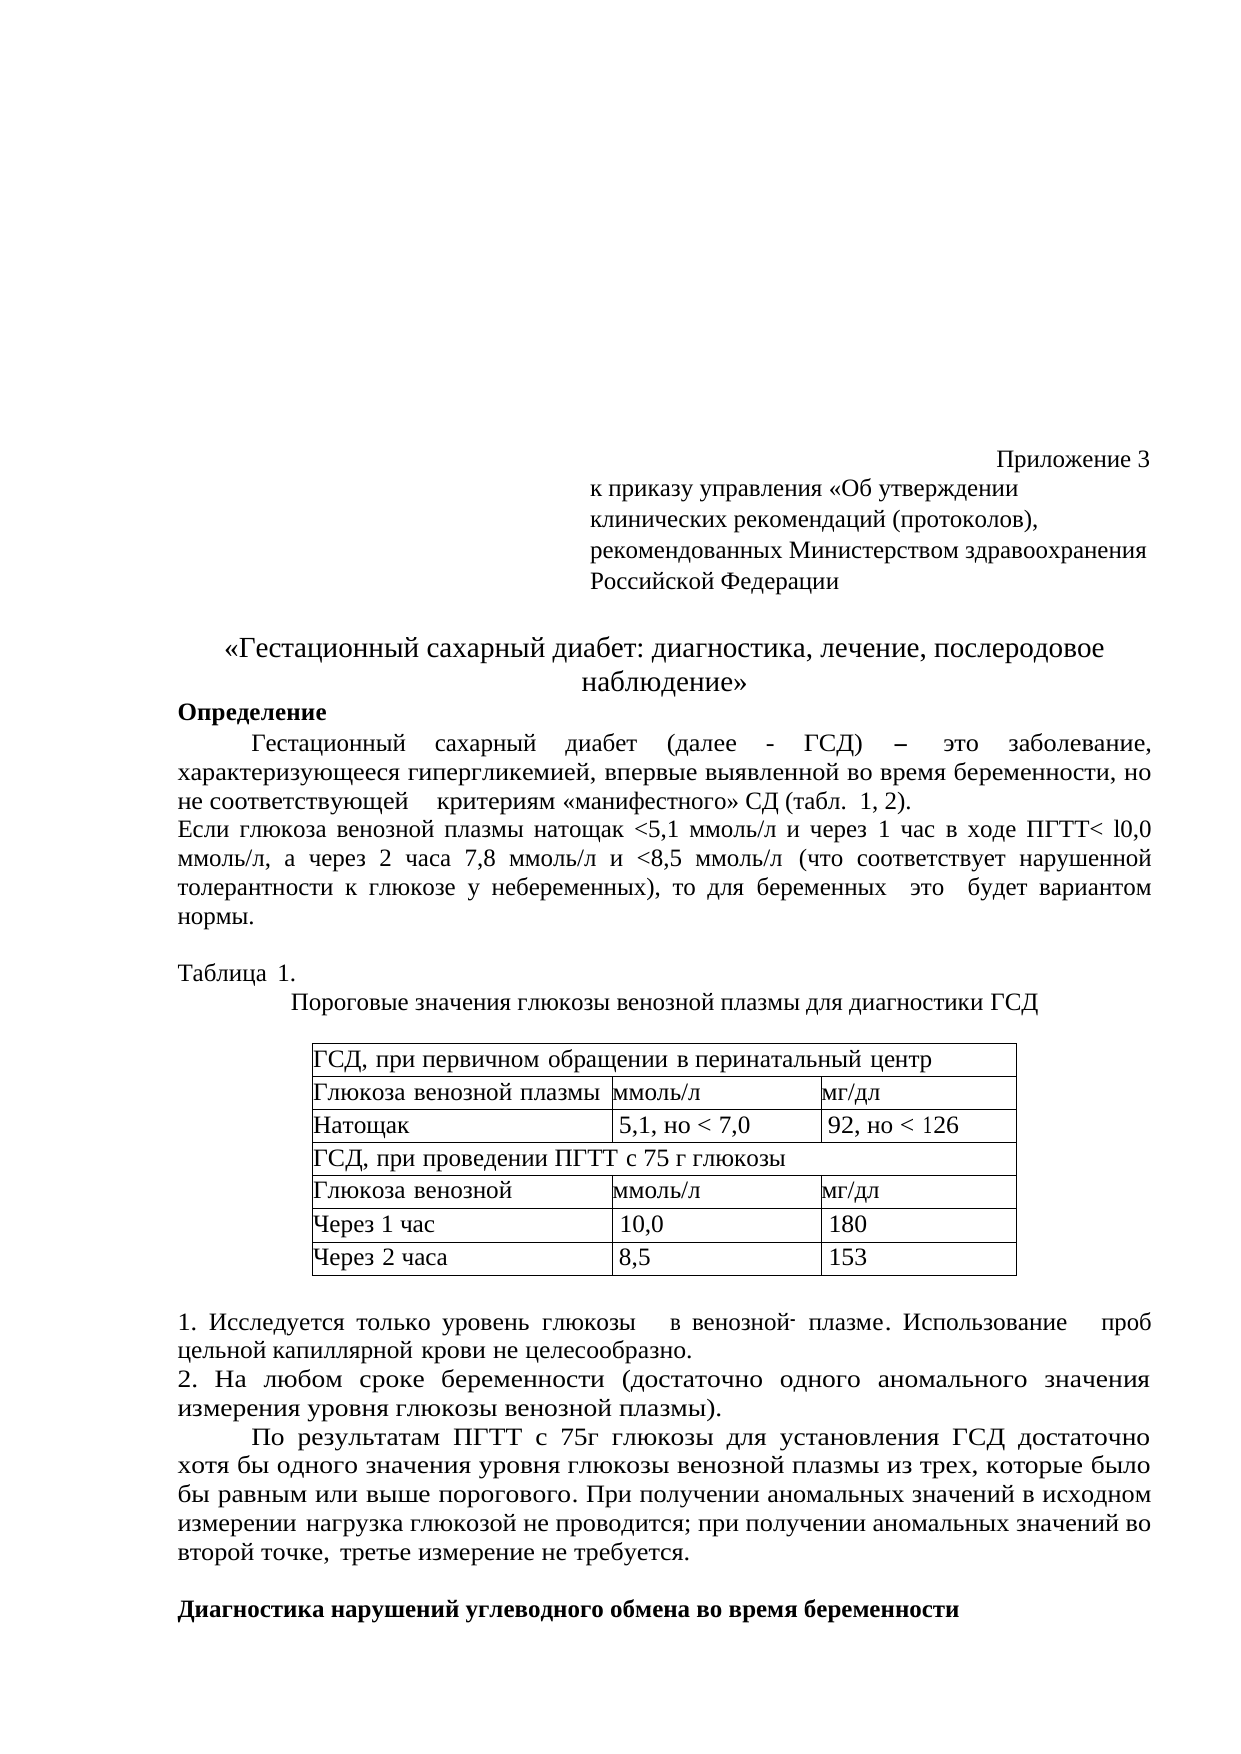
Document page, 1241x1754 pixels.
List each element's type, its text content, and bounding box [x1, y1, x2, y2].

table_cell мг/дл [822, 1077, 1016, 1109]
text «Гестационный сахарный диабет: диагностика, лечение, послеродовое наблюдение» [177, 630, 1152, 697]
table_cell Через 1 час [313, 1209, 612, 1242]
table_cell 180 [822, 1209, 1016, 1242]
table_cell 10,0 [613, 1209, 821, 1242]
table_cell ммоль/л [613, 1176, 821, 1208]
text рекомендованных Министерством здравоохранения [177, 535, 1152, 563]
text клинических рекомендаций (протоколов), [177, 504, 1152, 532]
table_cell Глюкоза венозной плазмы 1•2 [313, 1077, 612, 1109]
text 1. Исследуется только уровень глюкозы в венозной- плазме. Использование проб цельной капиллярной крови не целесообразно. [177, 1303, 1152, 1364]
table_cell ГСД, при проведении ПГТТ с глюкозы [313, 1143, 1016, 1175]
text Российской Федерации [177, 566, 1152, 594]
text Пороговые значения глюкозы венозной плазмы для диагностики ГСД [177, 987, 1152, 1016]
table_cell мг/дл [822, 1176, 1016, 1208]
text Таблица 1. [177, 958, 1152, 987]
text Определение [177, 697, 1152, 728]
table_cell 153 [822, 1243, 1016, 1275]
text к приказу управления «Об утверждении [177, 473, 1152, 501]
text Если глюкоза венозной плазмы натощак <5,1 ммоль/л и через 1 час в ходе ПГТТ< l0,0 ммоль/л, а через 2 часа 7,8 ммоль/л и <8,5 ммоль/л (что соответствует нарушенной толерантности к глюкозе у небеременных), то для беременных это будет вариантом нормы. [177, 814, 1152, 929]
text По результатам ПГТТ с 75г глюкозы для установления ГСД достаточно хотя бы одного значения уровня глюкозы венозной плазмы из трех, которые было бы равным или выше порогового. При получении аномальных значений в исходном измерении нагрузка глюкозой не проводится; при получении аномальных значений во второй точке, третье измерение не требуется. [177, 1422, 1152, 1566]
table_cell 8,5 [613, 1243, 821, 1275]
table_cell Через 2 часа [313, 1243, 612, 1275]
table_cell Натощак [313, 1110, 612, 1142]
table_cell 92, но < 126 [822, 1110, 1016, 1142]
table_cell ммоль/л [613, 1077, 821, 1109]
text 2. На любом сроке беременности (достаточно одного аномального значения измерения уровня глюкозы венозной плазмы). [177, 1364, 1152, 1422]
table_header ГСД, при первичном обращении в перинатальный центр [313, 1044, 1016, 1076]
table_cell 5,1, но < 7,0 [613, 1110, 821, 1142]
table_cell Глюкоза венозной плазмы3 [313, 1176, 612, 1208]
text Гестационный сахарный диабет (далее - ГСД) - это заболевание, характеризующееся гипергликемией, впервые выявленной во время беременности, но не соответствующей критериям «манифестного» СД (табл. 1, 2). [177, 728, 1152, 814]
text Приложение 3 [177, 444, 1152, 473]
text Диагностика нарушений углеводного обмена во время беременности [177, 1594, 1152, 1623]
